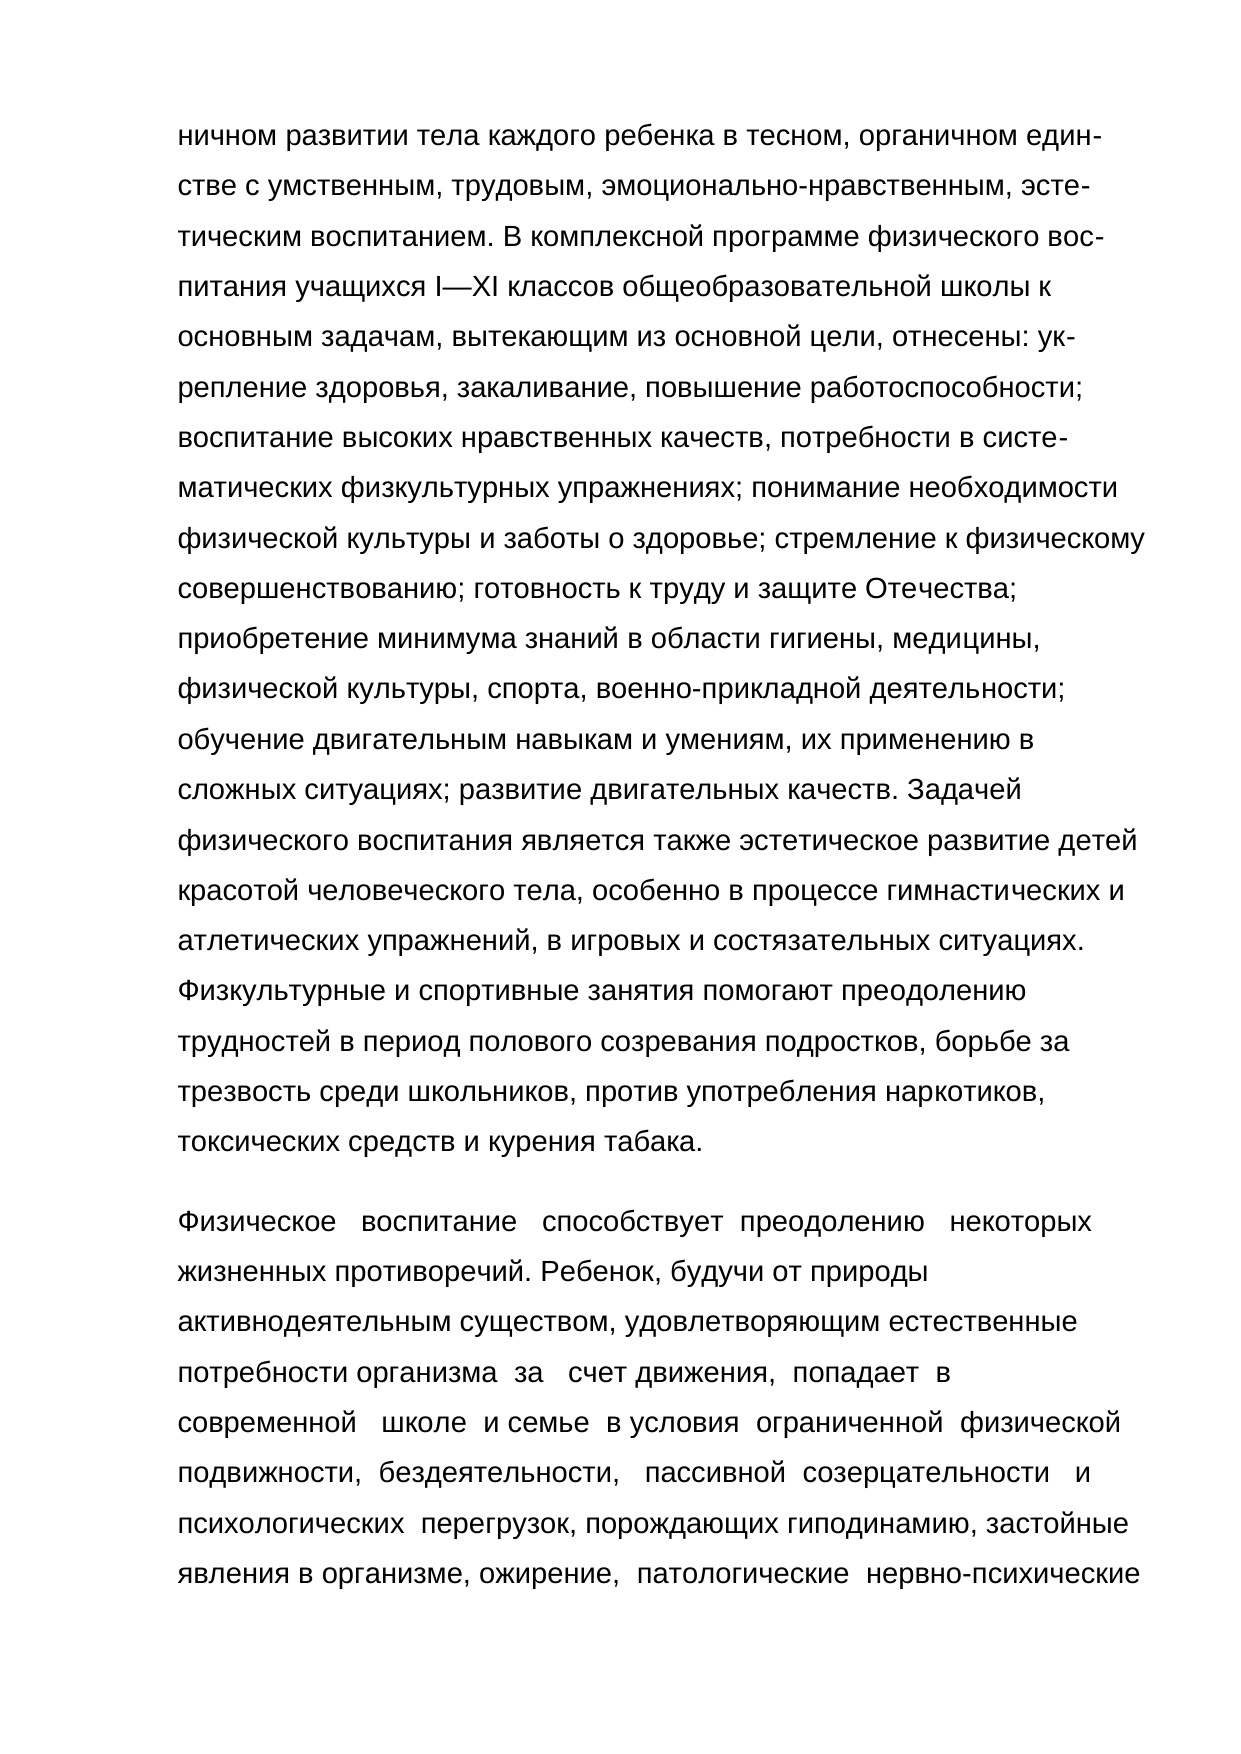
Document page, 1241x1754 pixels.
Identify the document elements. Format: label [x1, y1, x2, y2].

text [177, 118, 1152, 1158]
text [177, 1204, 1152, 1589]
